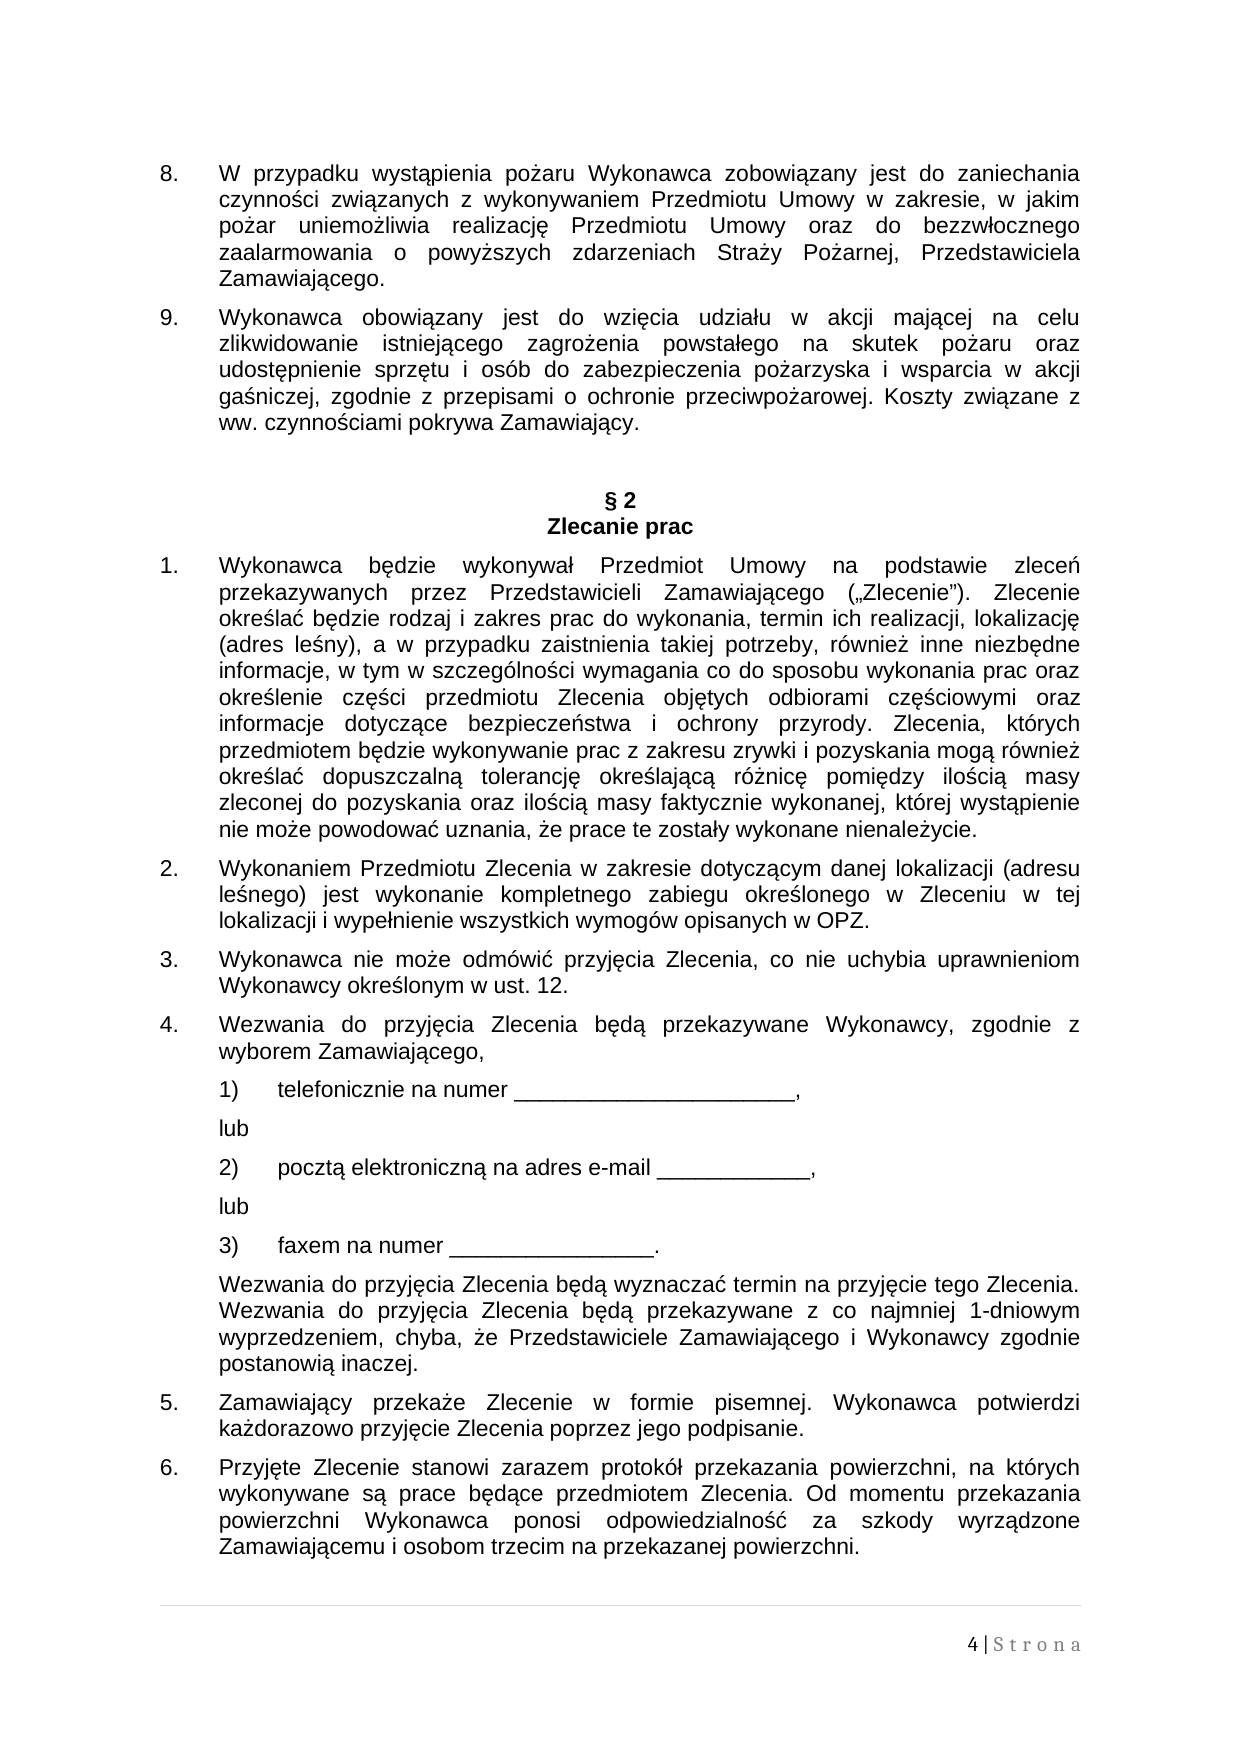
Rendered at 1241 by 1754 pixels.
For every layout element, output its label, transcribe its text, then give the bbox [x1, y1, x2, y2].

list Przyjęte Zlecenie stanowi zarazem protokół przekazania powierzchni, na których wykonywane są prace będące przedmiotem Zlecenia. Od momentu przekazania powierzchni Wykonawca ponosi odpowiedzialność za szkody wyrządzone Zamawiającemu i osobom trzecim na przekazanej powierzchni. [159, 1454, 1081, 1559]
list Wykonawca nie może odmówić przyjęcia Zlecenia, co nie uchybia uprawnieniom Wykonawcy określonym w ust. 12. [159, 946, 1081, 999]
list telefonicznie na numer ______________________, [218, 1076, 1081, 1103]
text § 2 Zlecanie prac [159, 487, 1081, 539]
text lub [218, 1115, 1081, 1142]
list Wykonawca będzie wykonywał Przedmiot Umowy na podstawie zleceń przekazywanych przez Przedstawicieli Zamawiającego („Zlecenie”). Zlecenie określać będzie rodzaj i zakres prac do wykonania, termin ich realizacji, lokalizację (adres leśny), a w przypadku zaistnienia takiej potrzeby, również inne niezbędne informacje, w tym w szczególności wymagania co do sposobu wykonania prac oraz określenie części przedmiotu Zlecenia objętych odbiorami częściowymi oraz informacje dotyczące bezpieczeństwa i ochrony przyrody. Zlecenia, których przedmiotem będzie wykonywanie prac z zakresu zrywki i pozyskania mogą również określać dopuszczalną tolerancję określającą różnicę pomiędzy ilością masy zleconej do pozyskania oraz ilością masy faktycznie wykonanej, której wystąpienie nie może powodować uznania, że prace te zostały wykonane nienależycie. [159, 552, 1081, 842]
list Zamawiający przekaże Zlecenie w formie pisemnej. Wykonawca potwierdzi każdorazowo przyjęcie Zlecenia poprzez jego podpisanie. [159, 1389, 1081, 1441]
list Wezwania do przyjęcia Zlecenia będą przekazywane Wykonawcy, zgodnie z wyborem Zamawiającego, [159, 1011, 1081, 1064]
text 3) faxem na numer ________________. [218, 1232, 1081, 1258]
list pocztą elektroniczną na adres e-mail ____________, [218, 1154, 1081, 1181]
list W przypadku wystąpienia pożaru Wykonawca zobowiązany jest do zaniechania czynności związanych z wykonywaniem Przedmiotu Umowy w zakresie, w jakim pożar uniemożliwia realizację Przedmiotu Umowy oraz do bezzwłocznego zaalarmowania o powyższych zdarzeniach Straży Pożarnej, Przedstawiciela Zamawiającego. [159, 159, 1081, 291]
list Wykonaniem Przedmiotu Zlecenia w zakresie dotyczącym danej lokalizacji (adresu leśnego) jest wykonanie kompletnego zabiegu określonego w Zleceniu w tej lokalizacji i wypełnienie wszystkich wymogów opisanych w OPZ. [159, 854, 1081, 933]
list Wykonawca obowiązany jest do wzięcia udziału w akcji mającej na celu zlikwidowanie istniejącego zagrożenia powstałego na skutek pożaru oraz udostępnienie sprzętu i osób do zabezpieczenia pożarzyska i wsparcia w akcji gaśniczej, zgodnie z przepisami o ochronie przeciwpożarowej. Koszty związane z ww. czynnościami pokrywa Zamawiający. [159, 304, 1081, 436]
text Wezwania do przyjęcia Zlecenia będą wyznaczać termin na przyjęcie tego Zlecenia. Wezwania do przyjęcia Zlecenia będą przekazywane z co najmniej 1-dniowym wyprzedzeniem, chyba, że Przedstawiciele Zamawiającego i Wykonawcy zgodnie postanowią inaczej. [218, 1271, 1081, 1376]
text lub [218, 1193, 1081, 1219]
